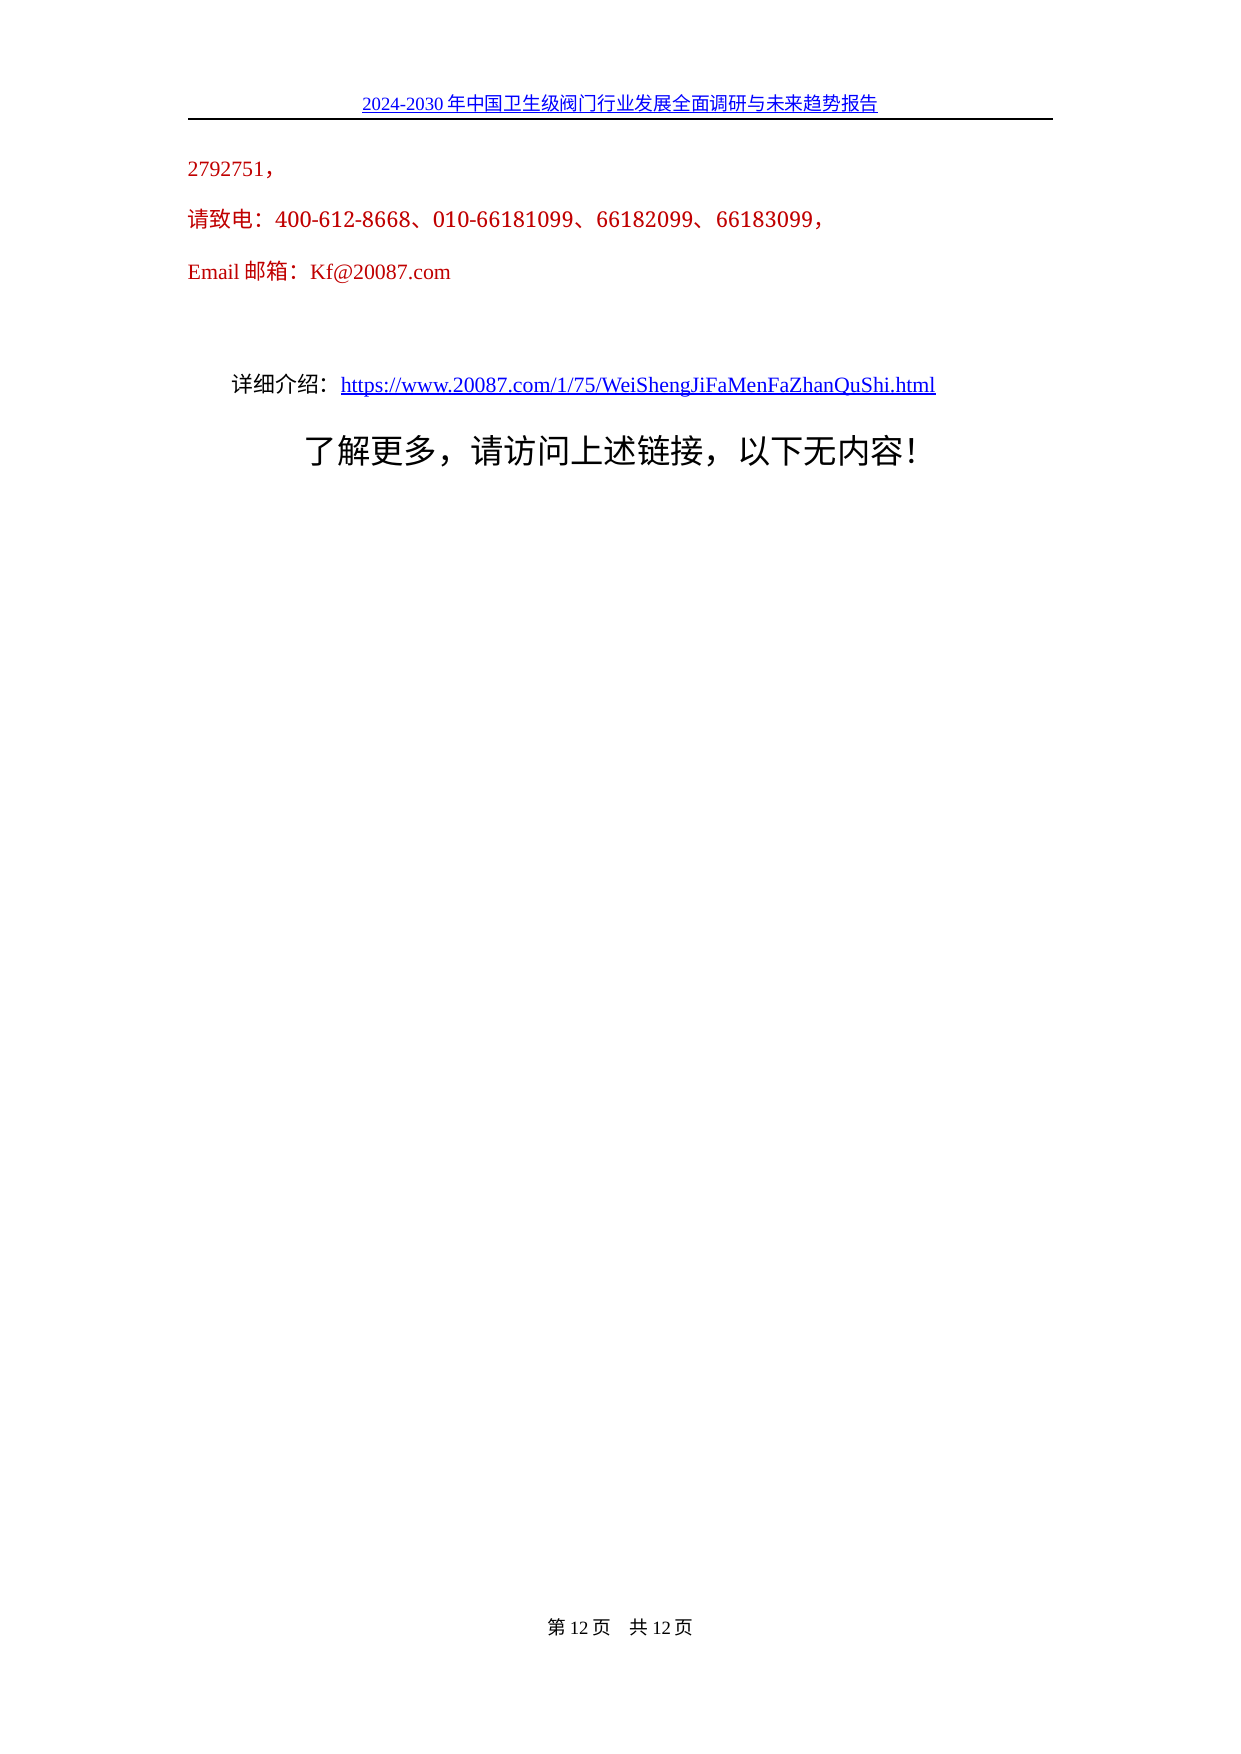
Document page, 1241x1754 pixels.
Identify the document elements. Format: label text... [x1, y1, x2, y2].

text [187, 150, 1053, 183]
text 请致电：400-612-8668、010-66181099、66182099、66183099， [187, 202, 1053, 234]
title 了解更多，请访问上述链接，以下无内容！ [187, 416, 1053, 481]
text Email邮箱：Kf@20087.com [187, 253, 1053, 286]
text 详细介绍：https://www.20087.com/1/75/WeiShengJiFaMenFaZhanQuShi.html [187, 366, 1053, 399]
